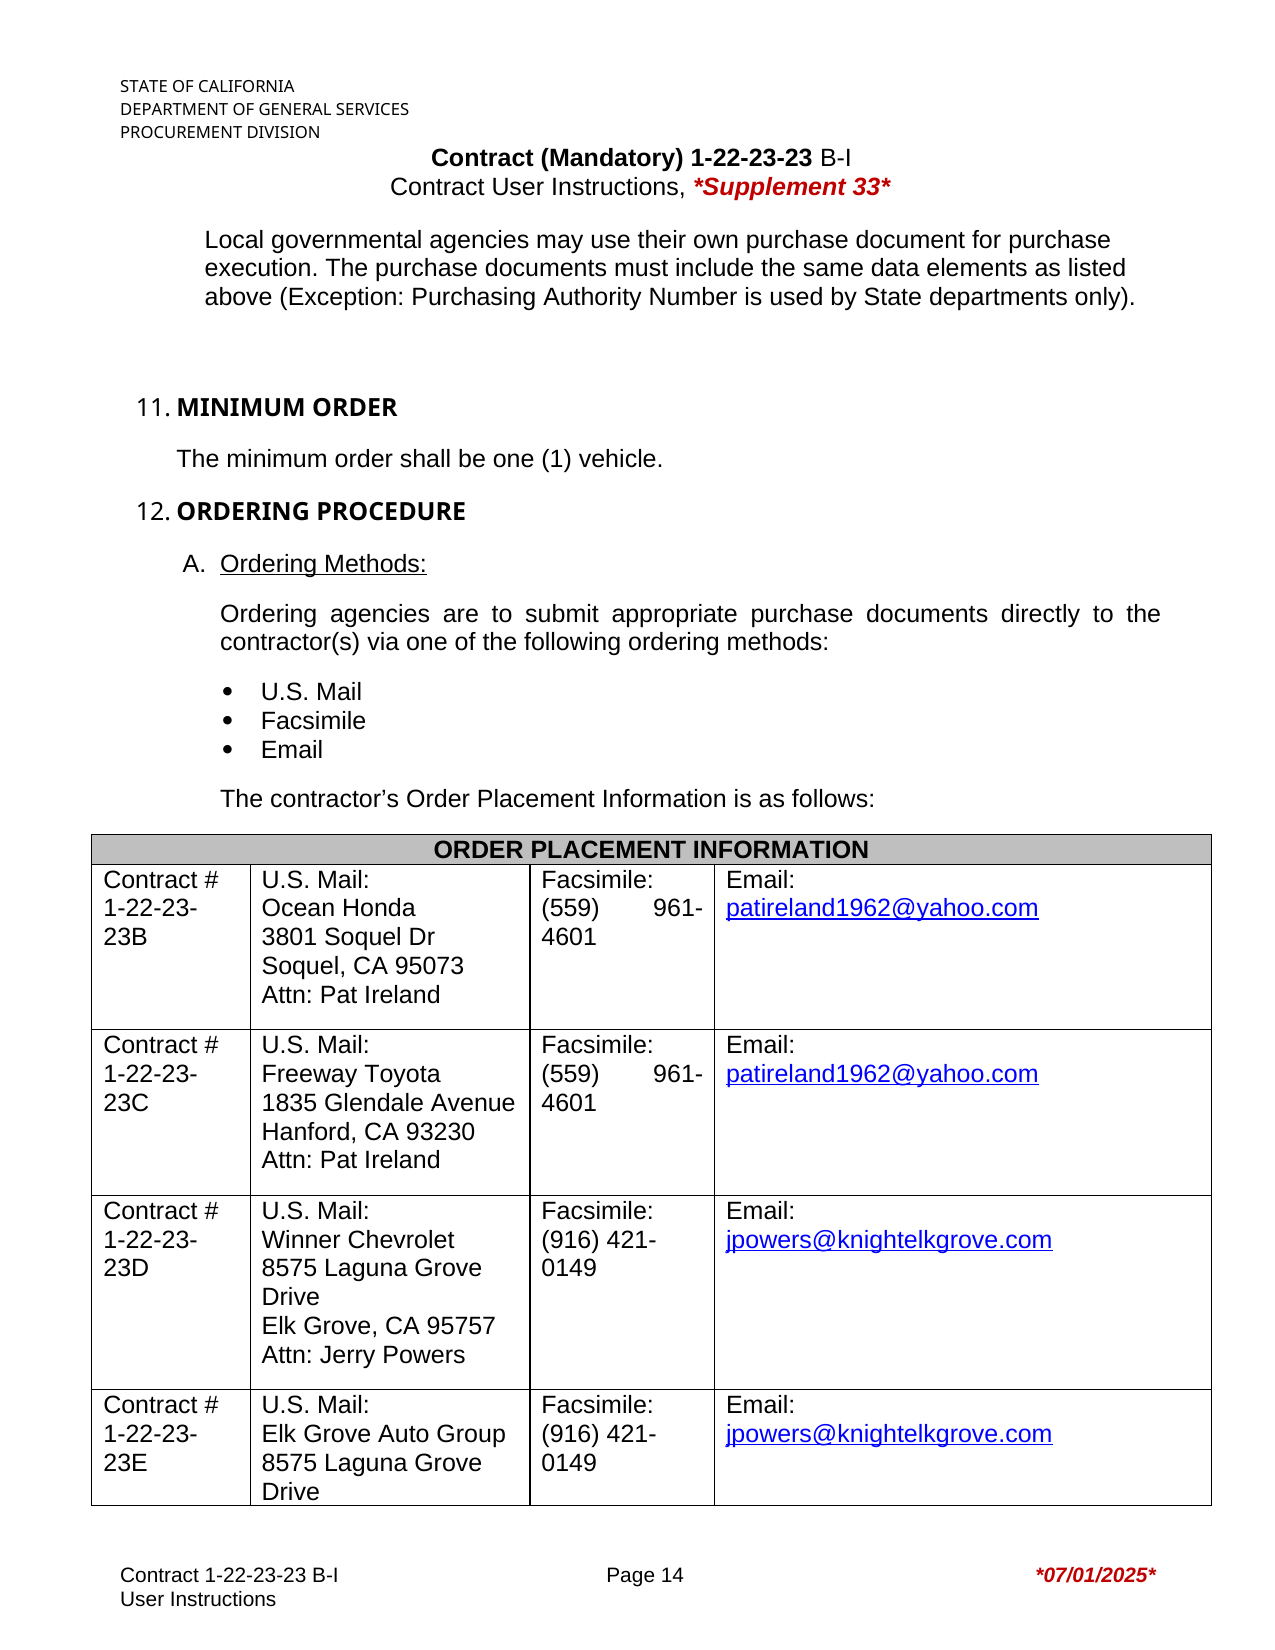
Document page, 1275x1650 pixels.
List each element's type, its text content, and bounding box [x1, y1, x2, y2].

table_cell Facsimile: (559) 961-4601 [531, 1030, 714, 1195]
subtitle ORDERING PROCEDURE [136, 494, 1162, 528]
list Ordering Methods: [182, 549, 1162, 578]
table_header ORDER PLACEMENT INFORMATION [92, 835, 1211, 864]
table_cell Facsimile: (559) 961-4601 [531, 865, 714, 1029]
table_cell U.S. Mail: Ocean Honda 3801 Soquel Dr Soquel, CA 95073 Attn: Pat Ireland [251, 865, 529, 1029]
table_cell Facsimile: (916) 421-0149 [531, 1196, 714, 1389]
table_cell Email: patireland1962@yahoo.com [715, 865, 1211, 1029]
text Local governmental agencies may use their own purchase document for purchase execution. The purchase documents must include the same data elements as listed above (Exception: Purchasing Authority Number is used by State departments only). [204, 224, 1162, 311]
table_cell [715, 1390, 1211, 1505]
table_cell Contract # 1-22-23-23C [92, 1030, 250, 1195]
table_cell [531, 1390, 714, 1505]
list Facsimile [223, 706, 1162, 734]
table_cell U.S. Mail: Freeway Toyota 1835 Glendale Avenue Hanford, CA 93230 Attn: Pat Ireland [251, 1030, 529, 1195]
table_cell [251, 1390, 529, 1505]
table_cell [92, 1390, 250, 1505]
table_cell Contract # 1-22-23-23B [92, 865, 250, 1029]
text The minimum order shall be one (1) vehicle. [176, 444, 1162, 473]
text Ordering agencies are to submit appropriate purchase documents directly to the contractor(s) via one of the following ordering methods: [220, 598, 1162, 656]
table_cell Contract # 1-22-23-23D [92, 1196, 250, 1389]
table_cell Email: jpowers@knightelkgrove.com [715, 1196, 1211, 1389]
list Email [223, 734, 1162, 763]
text The contractor’s Order Placement Information is as follows: [220, 784, 1162, 813]
subtitle MINIMUM ORDER [136, 389, 1162, 424]
table_cell Email: patireland1962@yahoo.com [715, 1030, 1211, 1195]
table_cell U.S. Mail: Winner Chevrolet 8575 Laguna Grove Drive Elk Grove, CA 95757 Attn: Jerry Powers [251, 1196, 529, 1389]
list U.S. Mail [223, 677, 1162, 706]
